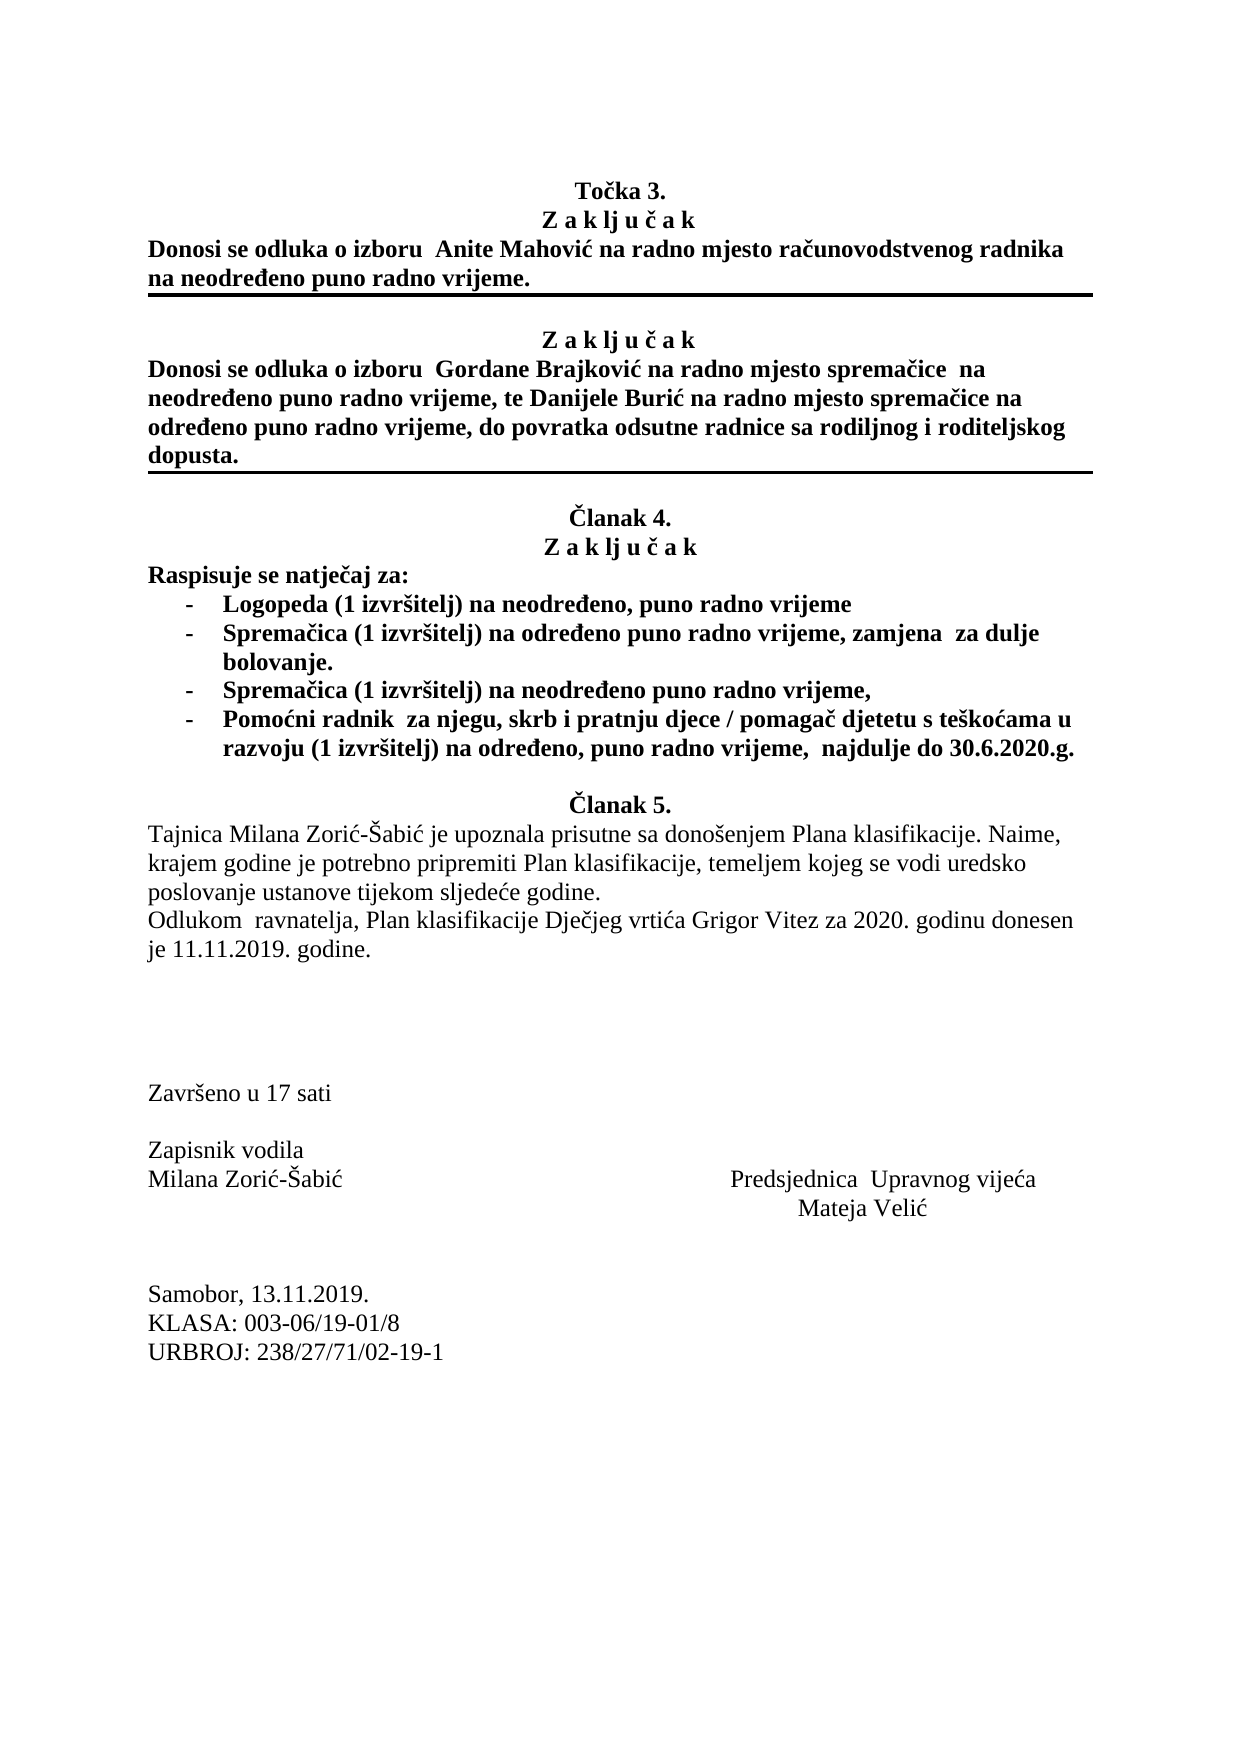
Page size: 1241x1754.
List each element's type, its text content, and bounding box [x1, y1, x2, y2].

text Članak 4. [148, 503, 1093, 532]
list Spremačica (1 izvršitelj) na određeno puno radno vrijeme, zamjena za dulje bolovanje. [185, 618, 1093, 676]
text KLASA: 003-06/19-01/8 [148, 1308, 1093, 1337]
list Logopeda (1 izvršitelj) na neodređeno, puno radno vrijeme [185, 589, 1093, 618]
text Tajnica Milana Zorić-Šabić je upoznala prisutne sa donošenjem Plana klasifikacije. Naime, krajem godine je potrebno pripremiti Plan klasifikacije, temeljem kojeg se vodi uredsko poslovanje ustanove tijekom sljedeće godine. [148, 819, 1093, 906]
text Završeno u 17 sati [148, 1078, 1093, 1107]
text URBROJ: 238/27/71/02-19-1 [148, 1337, 1093, 1366]
text Raspisuje se natječaj za: [148, 561, 1093, 589]
text Z a k lj u č a k [148, 325, 1093, 354]
text Donosi se odluka o izboru Anite Mahović na radno mjesto računovodstvenog radnika na neodređeno puno radno vrijeme. [148, 234, 1093, 293]
text Mateja Velić [148, 1193, 1093, 1222]
text Donosi se odluka o izboru Gordane Brajković na radno mjesto spremačice na neodređeno puno radno vrijeme, te Danijele Burić na radno mjesto spremačice na određeno puno radno vrijeme, do povratka odsutne radnice sa rodiljnog i roditeljskog dopusta. [148, 354, 1093, 471]
text Članak 5. [148, 791, 1093, 819]
text Z a k lj u č a k [148, 532, 1093, 561]
list Pomoćni radnik za njegu, skrb i pratnju djece / pomagač djetetu s teškoćama u razvoju (1 izvršitelj) na određeno, puno radno vrijeme, najdulje do 30.6.2020.g. [185, 704, 1093, 762]
text Z a k lj u č a k [148, 205, 1093, 234]
text Milana Zorić-Šabić Predsjednica Upravnog vijeća [148, 1164, 1093, 1193]
text Odlukom ravnatelja, Plan klasifikacije Dječjeg vrtića Grigor Vitez za 2020. godinu donesen je 11.11.2019. godine. [148, 906, 1093, 963]
list Spremačica (1 izvršitelj) na neodređeno puno radno vrijeme, [185, 676, 1093, 704]
text Točka 3. [148, 176, 1093, 205]
text Zapisnik vodila [148, 1136, 1093, 1164]
text Samobor, 13.11.2019. [148, 1279, 1093, 1308]
